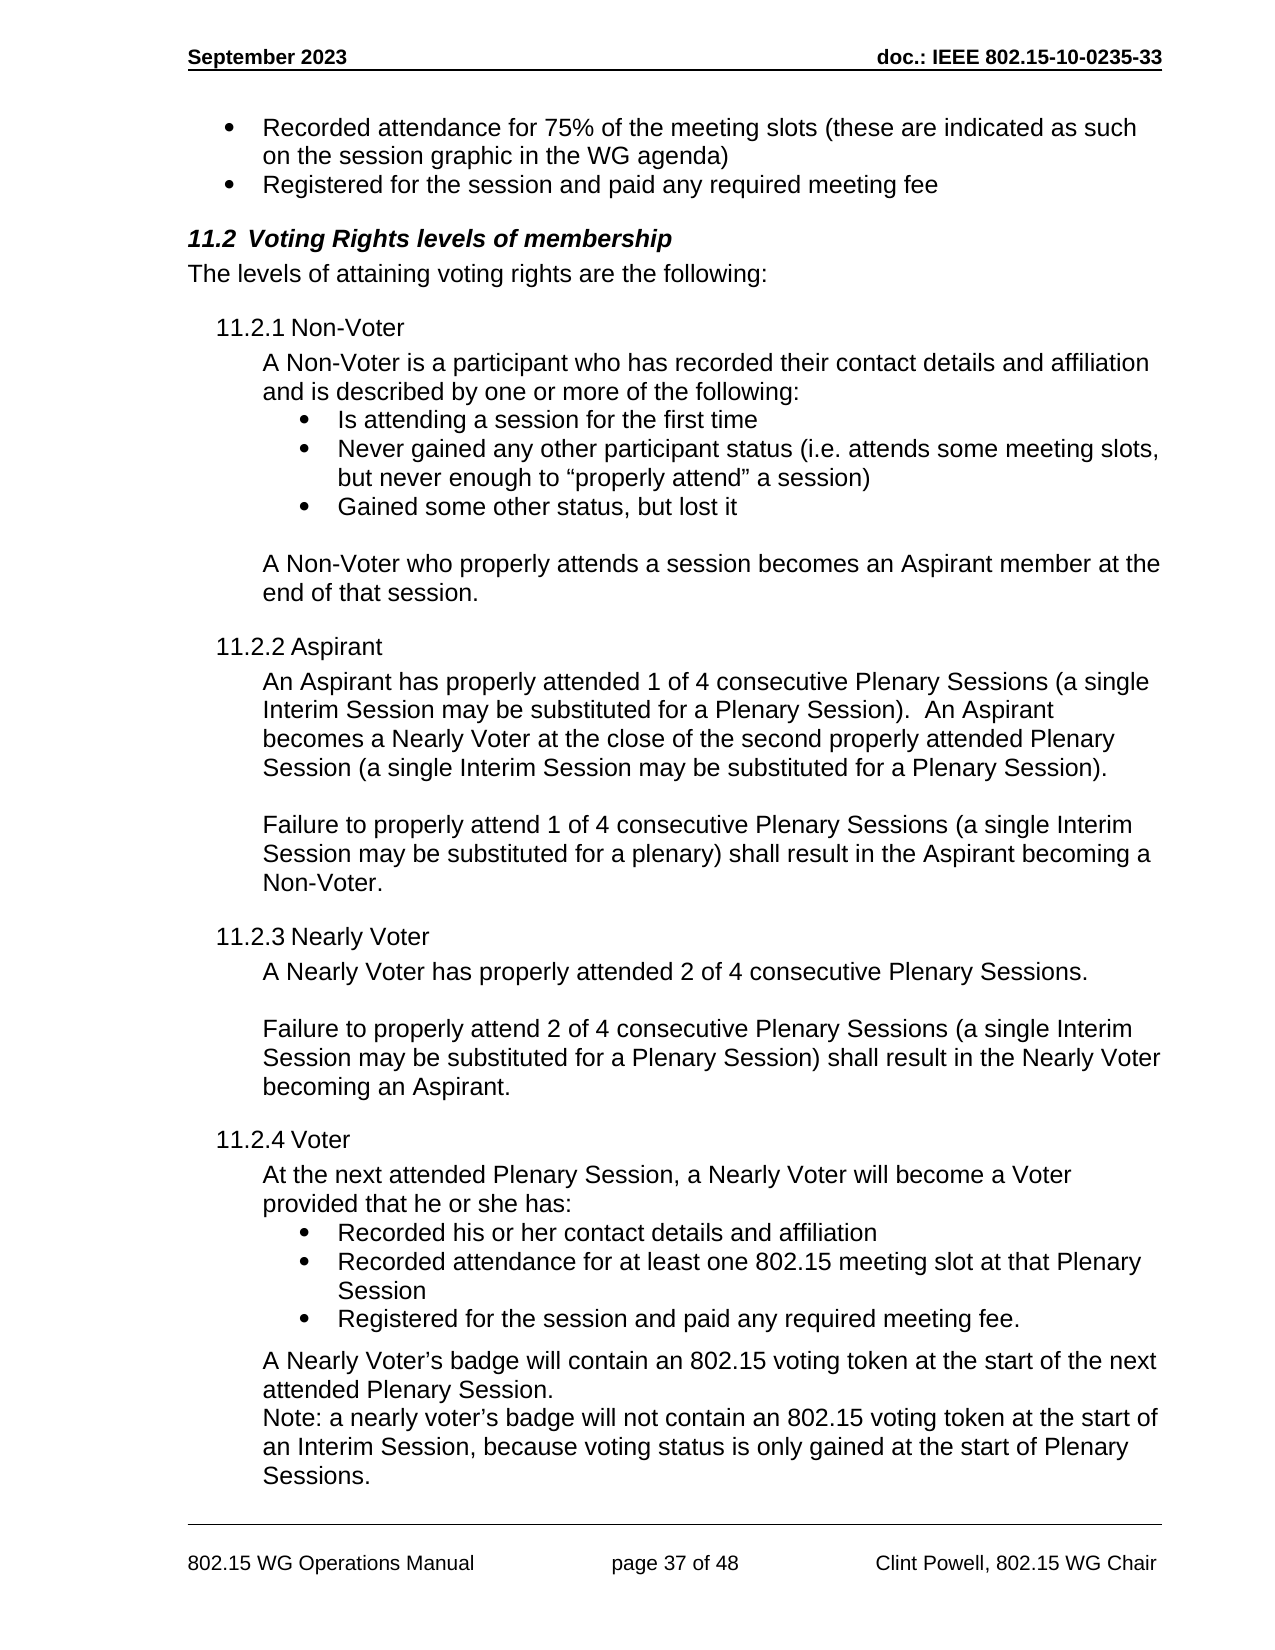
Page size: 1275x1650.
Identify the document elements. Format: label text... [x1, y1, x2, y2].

text Note: a nearly voter’s badge will not contain an 802.15 voting token at the start of an Interim Session, because voting status is only gained at the start of Plenary Sessions. [262, 1403, 1162, 1489]
subtitle Voter [216, 1126, 1162, 1154]
text A Nearly Voter has properly attended 2 of 4 consecutive Plenary Sessions. [262, 957, 1162, 986]
text Failure to properly attend 1 of 4 consecutive Plenary Sessions (a single Interim Session may be substituted for a plenary) shall result in the Aspirant becoming a Non-Voter. [262, 811, 1162, 897]
subtitle Nearly Voter [216, 922, 1162, 951]
list Recorded attendance for 75% of the meeting slots (these are indicated as such on the session graphic in the WG agenda) [225, 112, 1162, 170]
text The levels of attaining voting rights are the following: [187, 259, 1162, 288]
text A Non-Voter is a participant who has recorded their contact details and affiliation and is described by one or more of the following: [262, 348, 1162, 405]
list Is attending a session for the first time [300, 405, 1162, 434]
text A Nearly Voter’s badge will contain an 802.15 voting token at the start of the next attended Plenary Session. [262, 1346, 1162, 1403]
list Never gained any other participant status (i.e. attends some meeting slots, but never enough to “properly attend” a session) [300, 434, 1162, 492]
list Recorded his or her contact details and affiliation [300, 1218, 1162, 1247]
list Gained some other status, but lost it [300, 492, 1162, 521]
text A Non-Voter who properly attends a session becomes an Aspirant member at the end of that session. [262, 549, 1162, 607]
list Registered for the session and paid any required meeting fee. [300, 1304, 1162, 1333]
text Failure to properly attend 2 of 4 consecutive Plenary Sessions (a single Interim Session may be substituted for a Plenary Session) shall result in the Nearly Voter becoming an Aspirant. [262, 1014, 1162, 1101]
list Registered for the session and paid any required meeting fee [225, 170, 1162, 199]
text At the next attended Plenary Session, a Nearly Voter will become a Voter provided that he or she has: [262, 1161, 1162, 1218]
text An Aspirant has properly attended 1 of 4 consecutive Plenary Sessions (a single Interim Session may be substituted for a Plenary Session). An Aspirant becomes a Nearly Voter at the close of the second properly attended Plenary Session (a single Interim Session may be substituted for a Plenary Session). [262, 667, 1162, 782]
list Recorded attendance for at least one 802.15 meeting slot at that Plenary Session [300, 1247, 1162, 1304]
subtitle Aspirant [216, 632, 1162, 661]
subtitle Non-Voter [216, 313, 1162, 341]
subtitle Voting Rights levels of membership [187, 224, 1162, 253]
